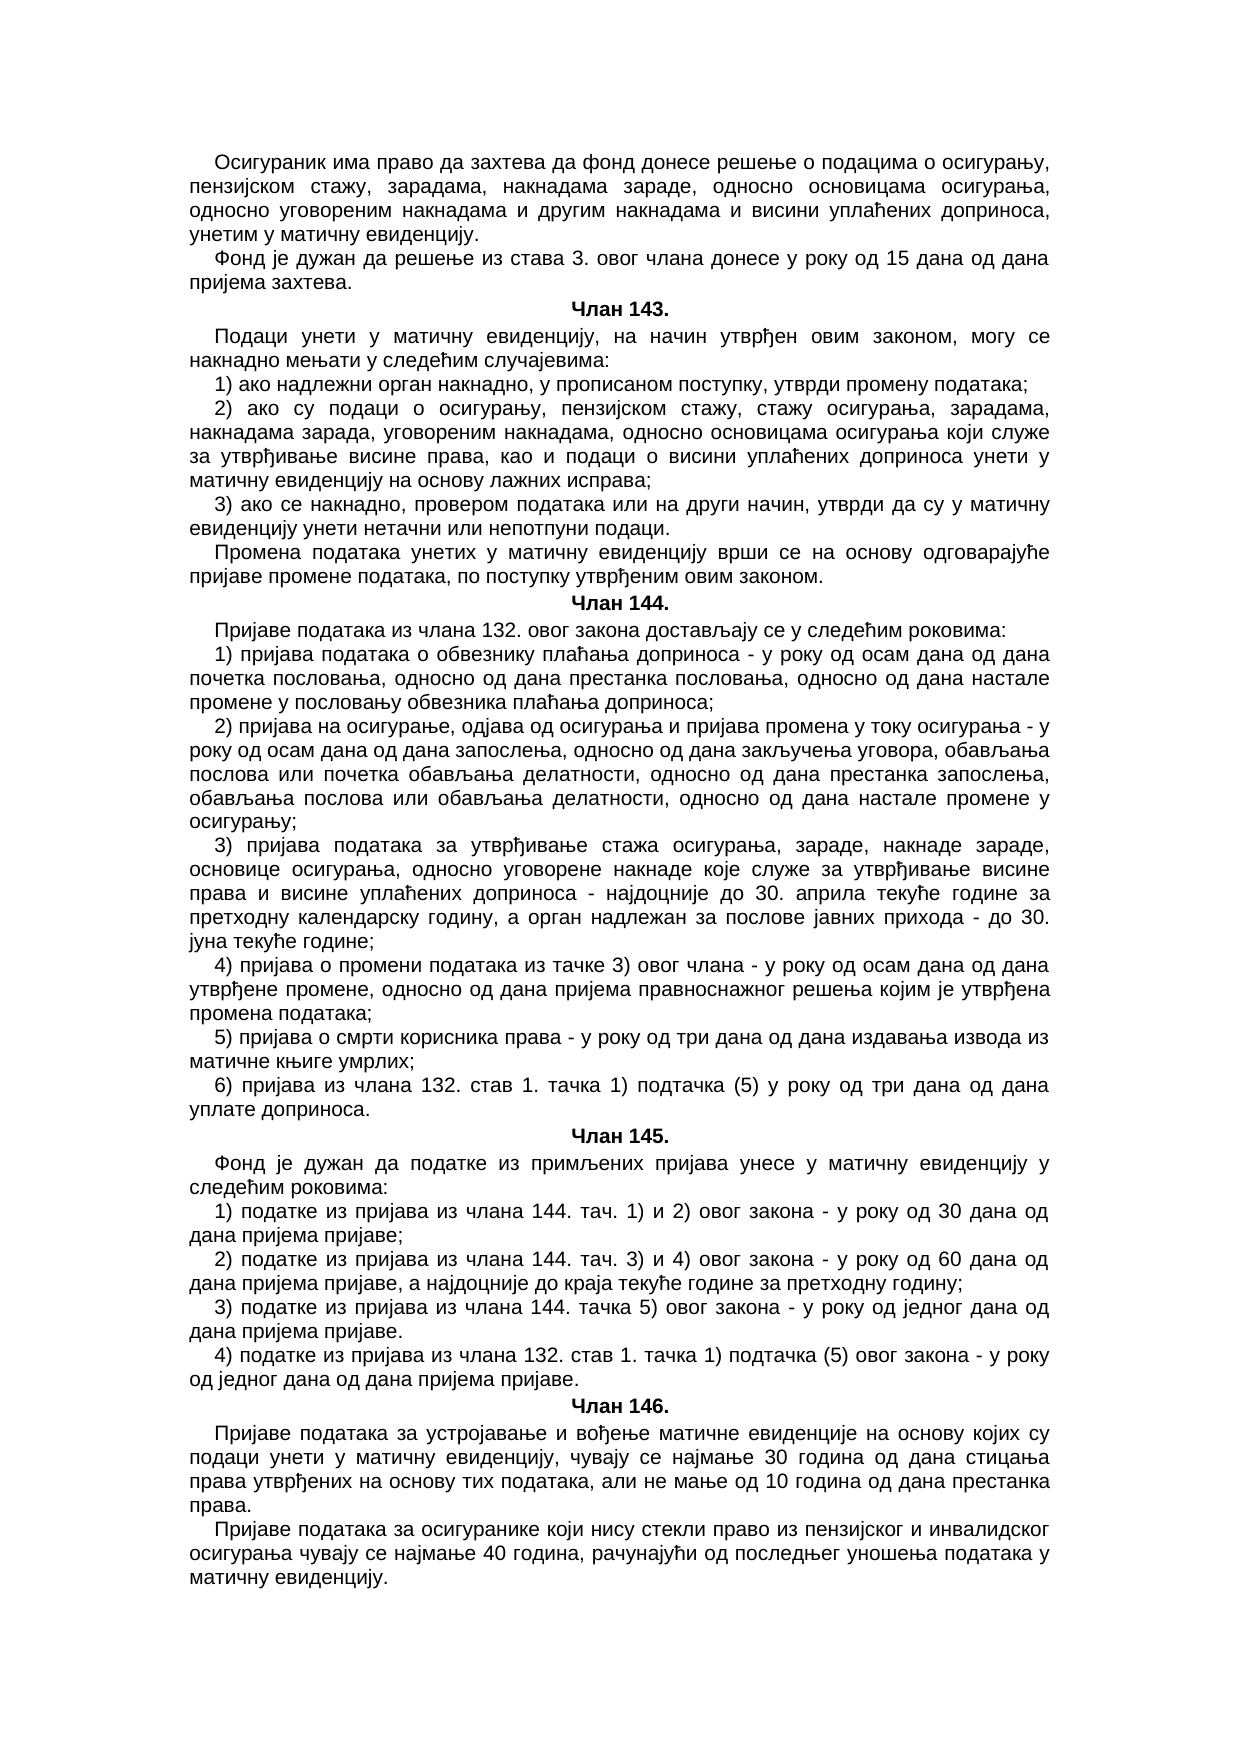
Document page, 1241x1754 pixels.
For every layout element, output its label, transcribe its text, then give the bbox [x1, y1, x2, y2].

text 4) пријава о промени података из тачке 3) овог члана - у року од осам дана од дана утврђене промене, односно од дана пријема правноснажног решења којим је утврђена промена података; [189, 953, 1051, 1025]
text 1) пријава података о обвезнику плаћања доприноса - у року од осам дана од дана почетка пословања, односно од дана престанка пословања, односно од дана настале промене у пословању обвезника плаћања доприноса; [189, 642, 1051, 713]
text 4) податке из пријава из члана 132. став 1. тачка 1) подтачка (5) овог закона - у року од једног дана од дана пријема пријаве. [189, 1343, 1051, 1391]
text Пријаве података за устројавање и вођење матичне евиденције на основу којих су подаци унети у матичну евиденцију, чувају се најмање 30 година од дана стицања права утврђених на основу тих података, али не мање од 10 година од дана престанка права. [189, 1421, 1051, 1517]
text 3) ако се накнадно, провером података или на други начин, утврди да су у матичну евиденцију унети нетачни или непотпуни подаци. [189, 492, 1051, 539]
text 3) податке из пријава из члана 144. тачка 5) овог закона - у року од једног дана од дана пријема пријаве. [189, 1295, 1051, 1343]
text Фонд је дужан да податке из примљених пријава унесе у матичну евиденцију у следећим роковима: [189, 1151, 1051, 1199]
text Члан 143. [150, 297, 1090, 321]
text Промена података унетих у матичну евиденцију врши се на основу одговарајуће пријаве промене података, по поступку утврђеним овим законом. [189, 539, 1051, 587]
text Члан 145. [150, 1124, 1090, 1148]
text Подаци унети у матичну евиденцију, на начин утврђен овим законом, могу се накнадно мењати у следећим случајевима: [189, 324, 1051, 372]
text Члан 146. [150, 1394, 1090, 1418]
text Пријаве података из члана 132. овог закона достављају се у следећим роковима: [189, 618, 1051, 642]
text 2) пријава на осигурање, одјава од осигурања и пријава промена у току осигурања - у року од осам дана од дана запослења, односно од дана закључења уговора, обављања послова или почетка обављања делатности, односно од дана престанка запослења, обављања послова или обављања делатности, односно од дана настале промене у осигурању; [189, 713, 1051, 833]
text 5) пријава о смрти корисника права - у року од три дана од дана издавања извода из матичне књиге умрлих; [189, 1025, 1051, 1073]
text 1) ако надлежни орган накнадно, у прописаном поступку, утврди промену података; [189, 372, 1051, 396]
text 2) ако су подаци о осигурању, пензијском стажу, стажу осигурања, зарадама, накнадама зарада, уговореним накнадама, односно основицама осигурања који служе за утврђивање висине права, као и подаци о висини уплаћених доприноса унети у матичну евиденцију на основу лажних исправа; [189, 396, 1051, 492]
text Осигураник има право да захтева да фонд донесе решење о подацима о осигурању, пензијском стажу, зарадама, накнадама зараде, односно основицама осигурања, односно уговореним накнадама и другим накнадама и висини уплаћених доприноса, унетим у матичну евиденцију. [189, 150, 1051, 246]
text Фонд је дужан да решење из става 3. овог члана донесе у року од 15 дана од дана пријема захтева. [189, 246, 1051, 294]
text Члан 144. [150, 591, 1090, 614]
text 6) пријава из члана 132. став 1. тачка 1) подтачка (5) у року од три дана од дана уплате доприноса. [189, 1073, 1051, 1121]
text 3) пријава података за утврђивање стажа осигурања, зараде, накнаде зараде, основице осигурања, односно уговорене накнаде које служе за утврђивање висине права и висине уплаћених доприноса - најдоцније до 30. априла текуће године за претходну календарску годину, а орган надлежан за послове јавних прихода - до 30. јуна текуће године; [189, 833, 1051, 953]
text 2) податке из пријава из члана 144. тач. 3) и 4) овог закона - у року од 60 дана од дана пријема пријаве, а најдоцније до краја текуће године за претходну годину; [189, 1247, 1051, 1295]
text 1) податке из пријава из члана 144. тач. 1) и 2) овог закона - у року од 30 дана од дана пријема пријаве; [189, 1199, 1051, 1247]
text Пријаве података за осигуранике који нису стекли право из пензијског и инвалидског осигурања чувају се најмање 40 година, рачунајући од последњег уношења података у матичну евиденцију. [189, 1517, 1051, 1588]
